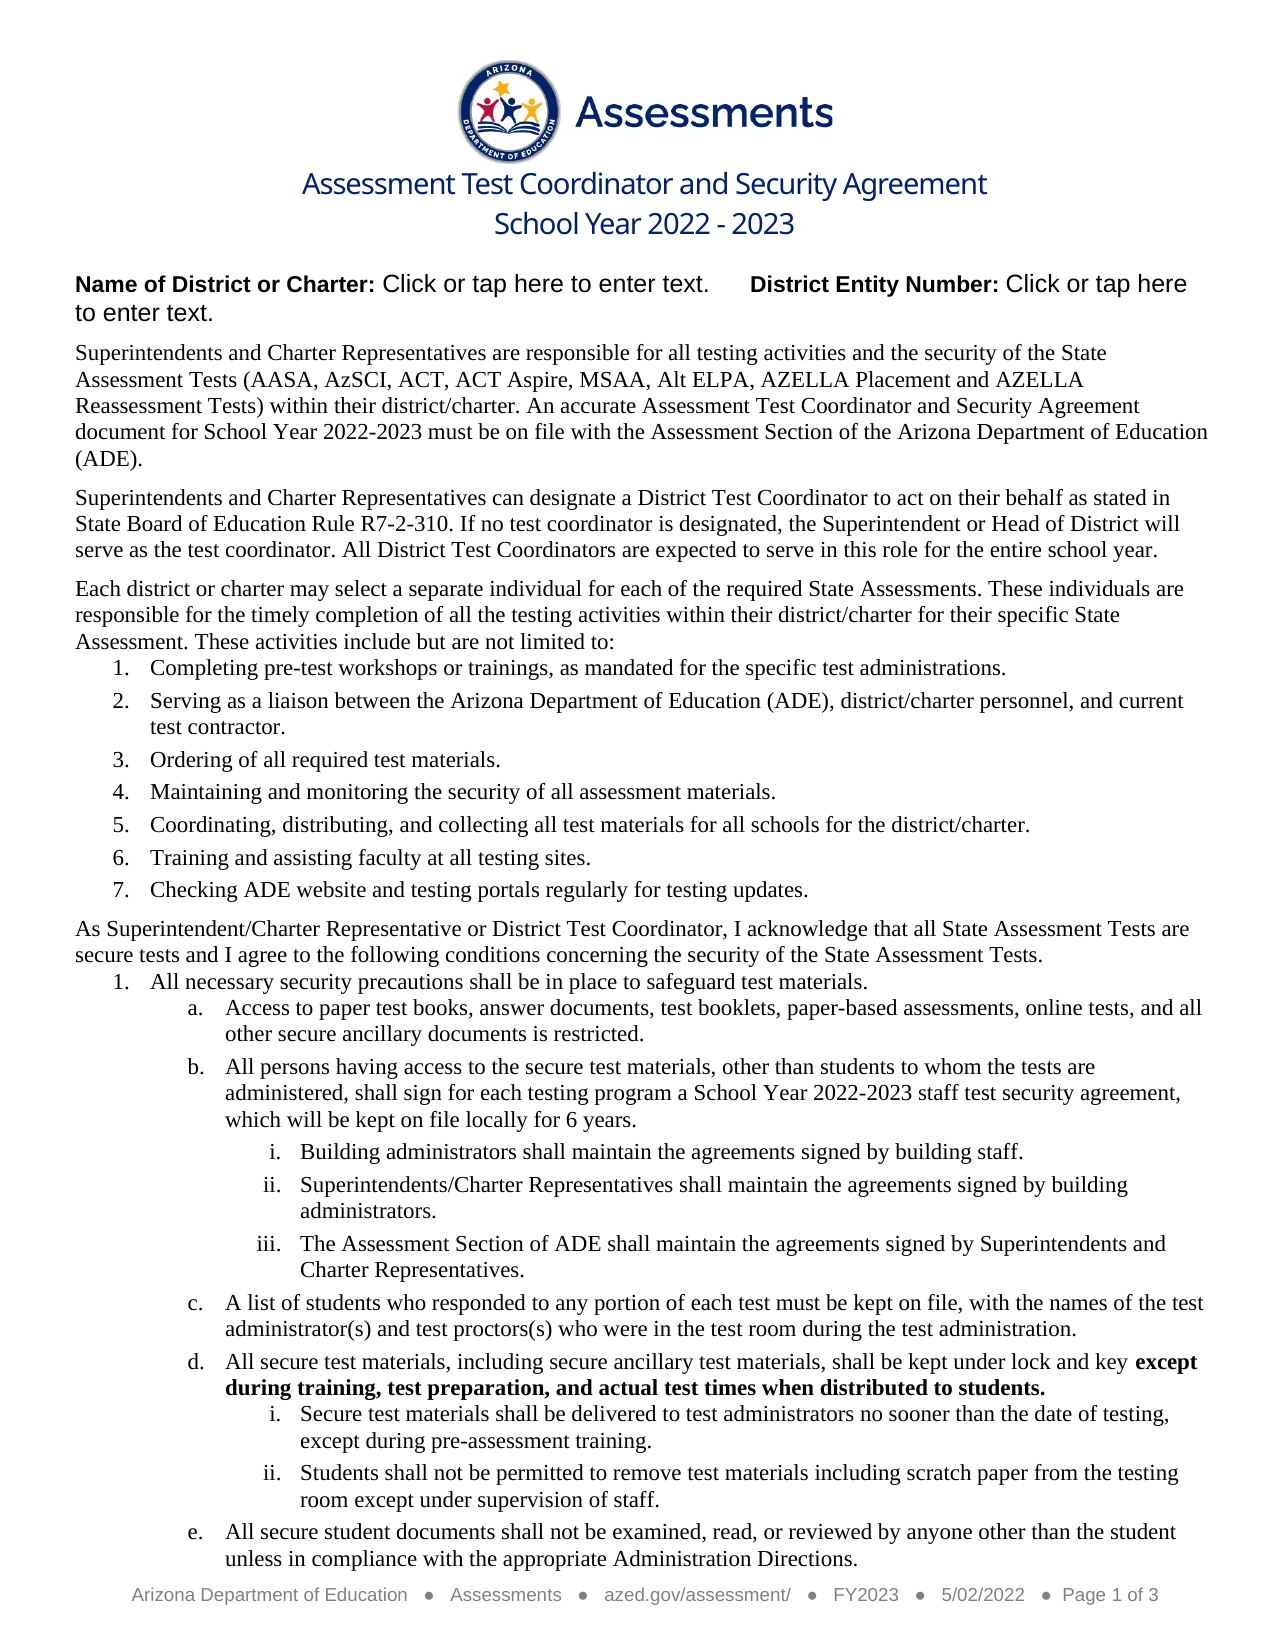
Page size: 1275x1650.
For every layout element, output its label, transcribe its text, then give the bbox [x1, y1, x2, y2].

text Name of District or Charter: District Entity Number: [75, 269, 1215, 327]
list All necessary security precautions shall be in place to safeguard test materials. [112, 968, 1215, 994]
list Building administrators shall maintain the agreements signed by building staff. [281, 1138, 1215, 1165]
picture [457, 60, 833, 164]
list Ordering of all required test materials. [112, 746, 1215, 772]
title Assessment Test Coordinator and Security Agreement [75, 163, 1215, 203]
title School Year 2022 - 2023 [75, 203, 1215, 243]
list Coordinating, distributing, and collecting all test materials for all schools for the district/charter. [112, 811, 1215, 837]
list Superintendents/Charter Representatives shall maintain the agreements signed by building administrators. [281, 1171, 1215, 1224]
list All secure test materials, including secure ancillary test materials, shall be kept under lock and key except during training, test preparation, and actual test times when distributed to students. [187, 1348, 1215, 1401]
text Each district or charter may select a separate individual for each of the required State Assessments. These individuals are responsible for the timely completion of all the testing activities within their district/charter for their specific State Assessment. These activities include but are not limited to: [75, 575, 1215, 654]
list Access to paper test books, answer documents, test booklets, paper-based assessments, online tests, and all other secure ancillary documents is restricted. [187, 994, 1215, 1047]
list Checking ADE website and testing portals regularly for testing updates. [112, 876, 1215, 902]
text As Superintendent/Charter Representative or District Test Coordinator, I acknowledge that all State Assessment Tests are secure tests and I agree to the following conditions concerning the security of the State Assessment Tests. [75, 915, 1215, 968]
list Maintaining and monitoring the security of all assessment materials. [112, 778, 1215, 805]
list All persons having access to the secure test materials, other than students to whom the tests are administered, shall sign for each testing program a School Year 2022-2023 staff test security agreement, which will be kept on file locally for 6 years. [187, 1053, 1215, 1132]
list Serving as a liaison between the Arizona Department of Education (ADE), district/charter personnel, and current test contractor. [112, 687, 1215, 739]
text Superintendents and Charter Representatives are responsible for all testing activities and the security of the State Assessment Tests (AASA, AzSCI, ACT, ACT Aspire, MSAA, Alt ELPA, AZELLA Placement and AZELLA Reassessment Tests) within their district/charter. An accurate Assessment Test Coordinator and Security Agreement document for School Year 2022-2023 must be on file with the Assessment Section of the Arizona Department of Education (ADE). [75, 339, 1215, 471]
list Training and assisting faculty at all testing sites. [112, 843, 1215, 870]
list A list of students who responded to any portion of each test must be kept on file, with the names of the test administrator(s) and test proctors(s) who were in the test room during the test administration. [187, 1289, 1215, 1342]
list The Assessment Section of ADE shall maintain the agreements signed by Superintendents and Charter Representatives. [281, 1230, 1215, 1283]
list All secure student documents shall not be examined, read, or reviewed by anyone other than the student unless in compliance with the appropriate Administration Directions. [187, 1518, 1215, 1571]
list Secure test materials shall be delivered to test administrators no sooner than the date of testing, except during pre-assessment training. [281, 1401, 1215, 1453]
list Completing pre-test workshops or trainings, as mandated for the specific test administrations. [112, 654, 1215, 681]
text Superintendents and Charter Representatives can designate a District Test Coordinator to act on their behalf as stated in State Board of Education Rule R7-2-310. If no test coordinator is designated, the Superintendent or Head of District will serve as the test coordinator. All District Test Coordinators are expected to serve in this role for the entire school year. [75, 483, 1215, 563]
list Students shall not be permitted to remove test materials including scratch paper from the testing room except under supervision of staff. [281, 1459, 1215, 1512]
